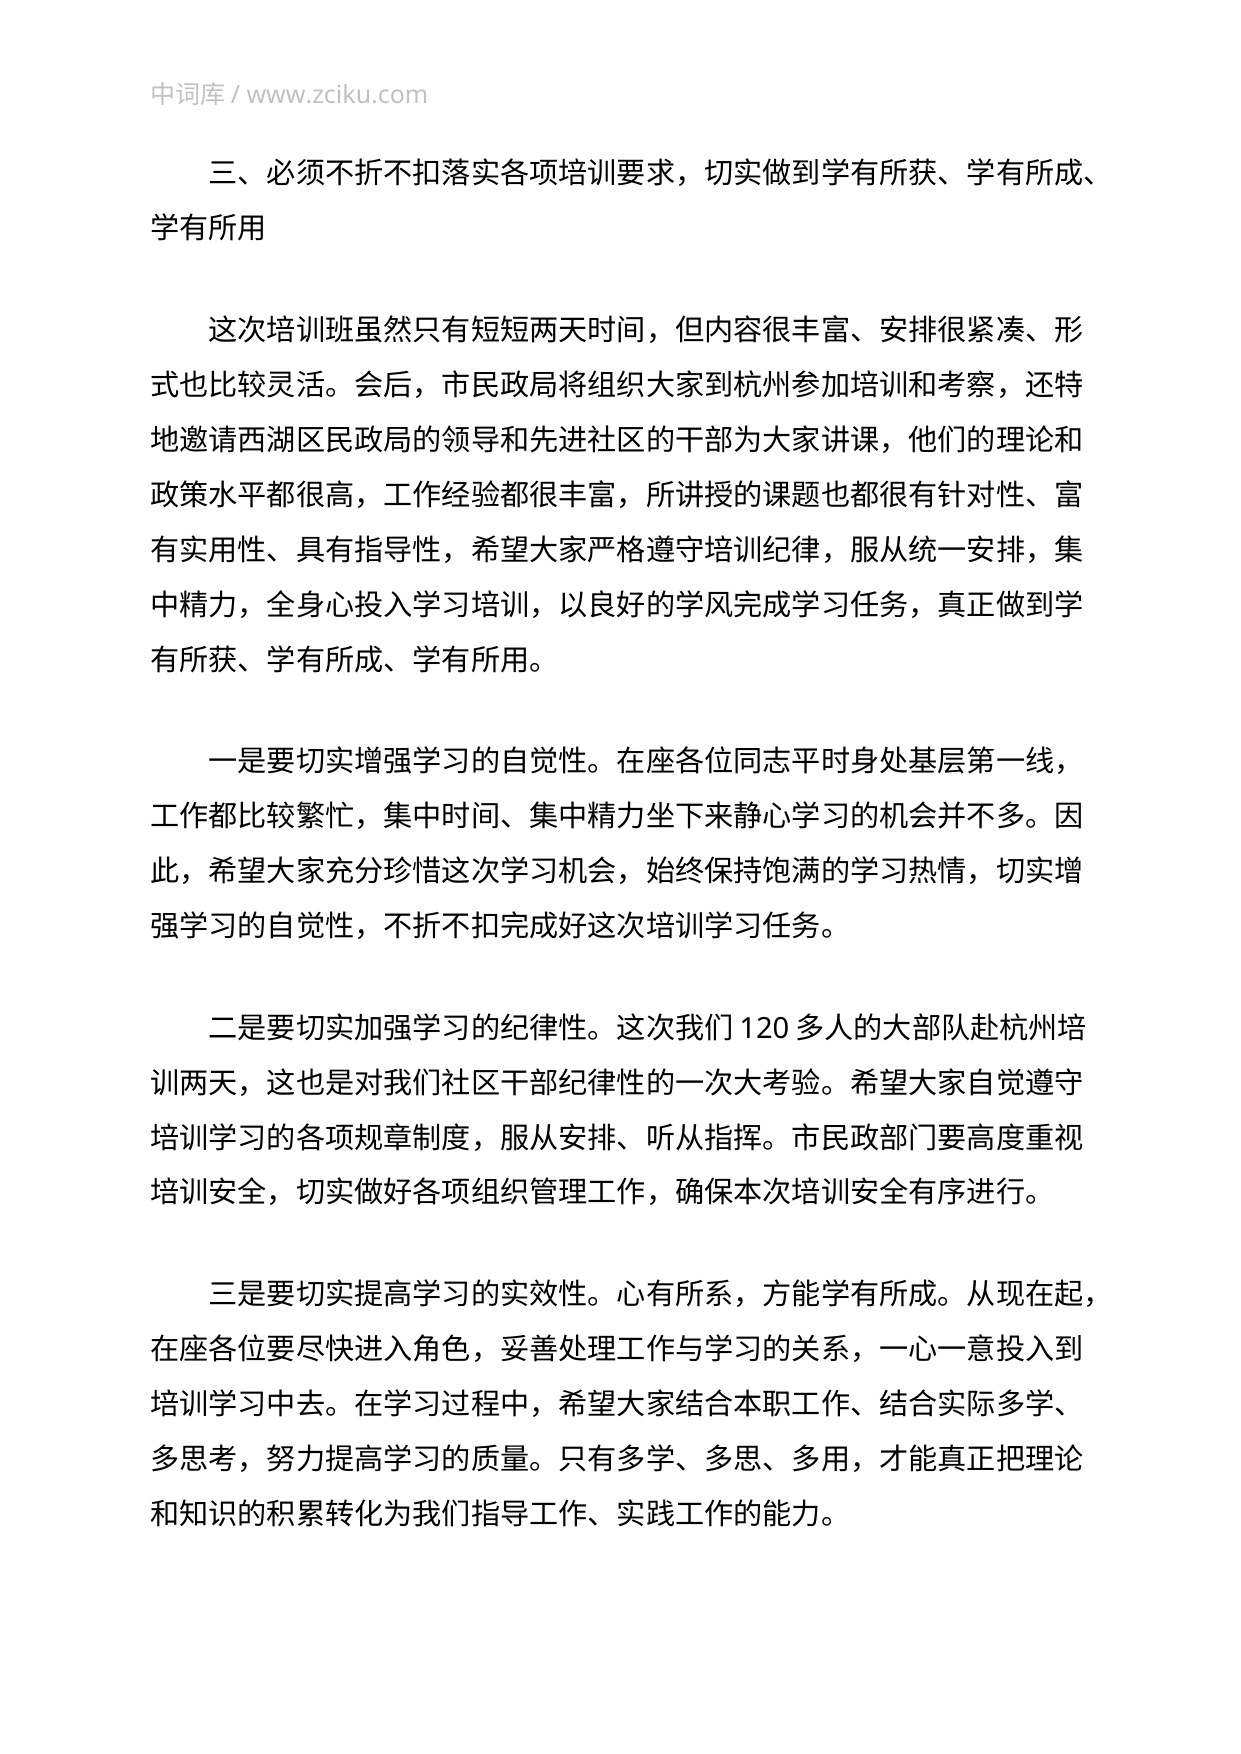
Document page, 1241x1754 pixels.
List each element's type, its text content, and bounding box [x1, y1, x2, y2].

text 二是要切实加强学习的纪律性。这次我们120多人的大部队赴杭州培训两天，这也是对我们社区干部纪律性的一次大考验。希望大家自觉遵守培训学习的各项规章制度，服从安排、听从指挥。市民政部门要高度重视培训安全，切实做好各项组织管理工作，确保本次培训安全有序进行。 [150, 1004, 1090, 1211]
text 三、必须不折不扣落实各项培训要求，切实做到学有所获、学有所成、学有所用 [150, 150, 1090, 247]
text 一是要切实增强学习的自觉性。在座各位同志平时身处基层第一线，工作都比较繁忙，集中时间、集中精力坐下来静心学习的机会并不多。因此，希望大家充分珍惜这次学习机会，始终保持饱满的学习热情，切实增强学习的自觉性，不折不扣完成好这次培训学习任务。 [150, 738, 1090, 945]
text 这次培训班虽然只有短短两天时间，但内容很丰富、安排很紧凑、形式也比较灵活。会后，市民政局将组织大家到杭州参加培训和考察，还特地邀请西湖区民政局的领导和先进社区的干部为大家讲课，他们的理论和政策水平都很高，工作经验都很丰富，所讲授的课题也都很有针对性、富有实用性、具有指导性，希望大家严格遵守培训纪律，服从统一安排，集中精力，全身心投入学习培训，以良好的学风完成学习任务，真正做到学有所获、学有所成、学有所用。 [150, 307, 1090, 678]
text 三是要切实提高学习的实效性。心有所系，方能学有所成。从现在起，在座各位要尽快进入角色，妥善处理工作与学习的关系，一心一意投入到培训学习中去。在学习过程中，希望大家结合本职工作、结合实际多学、多思考，努力提高学习的质量。只有多学、多思、多用，才能真正把理论和知识的积累转化为我们指导工作、实践工作的能力。 [150, 1271, 1090, 1533]
